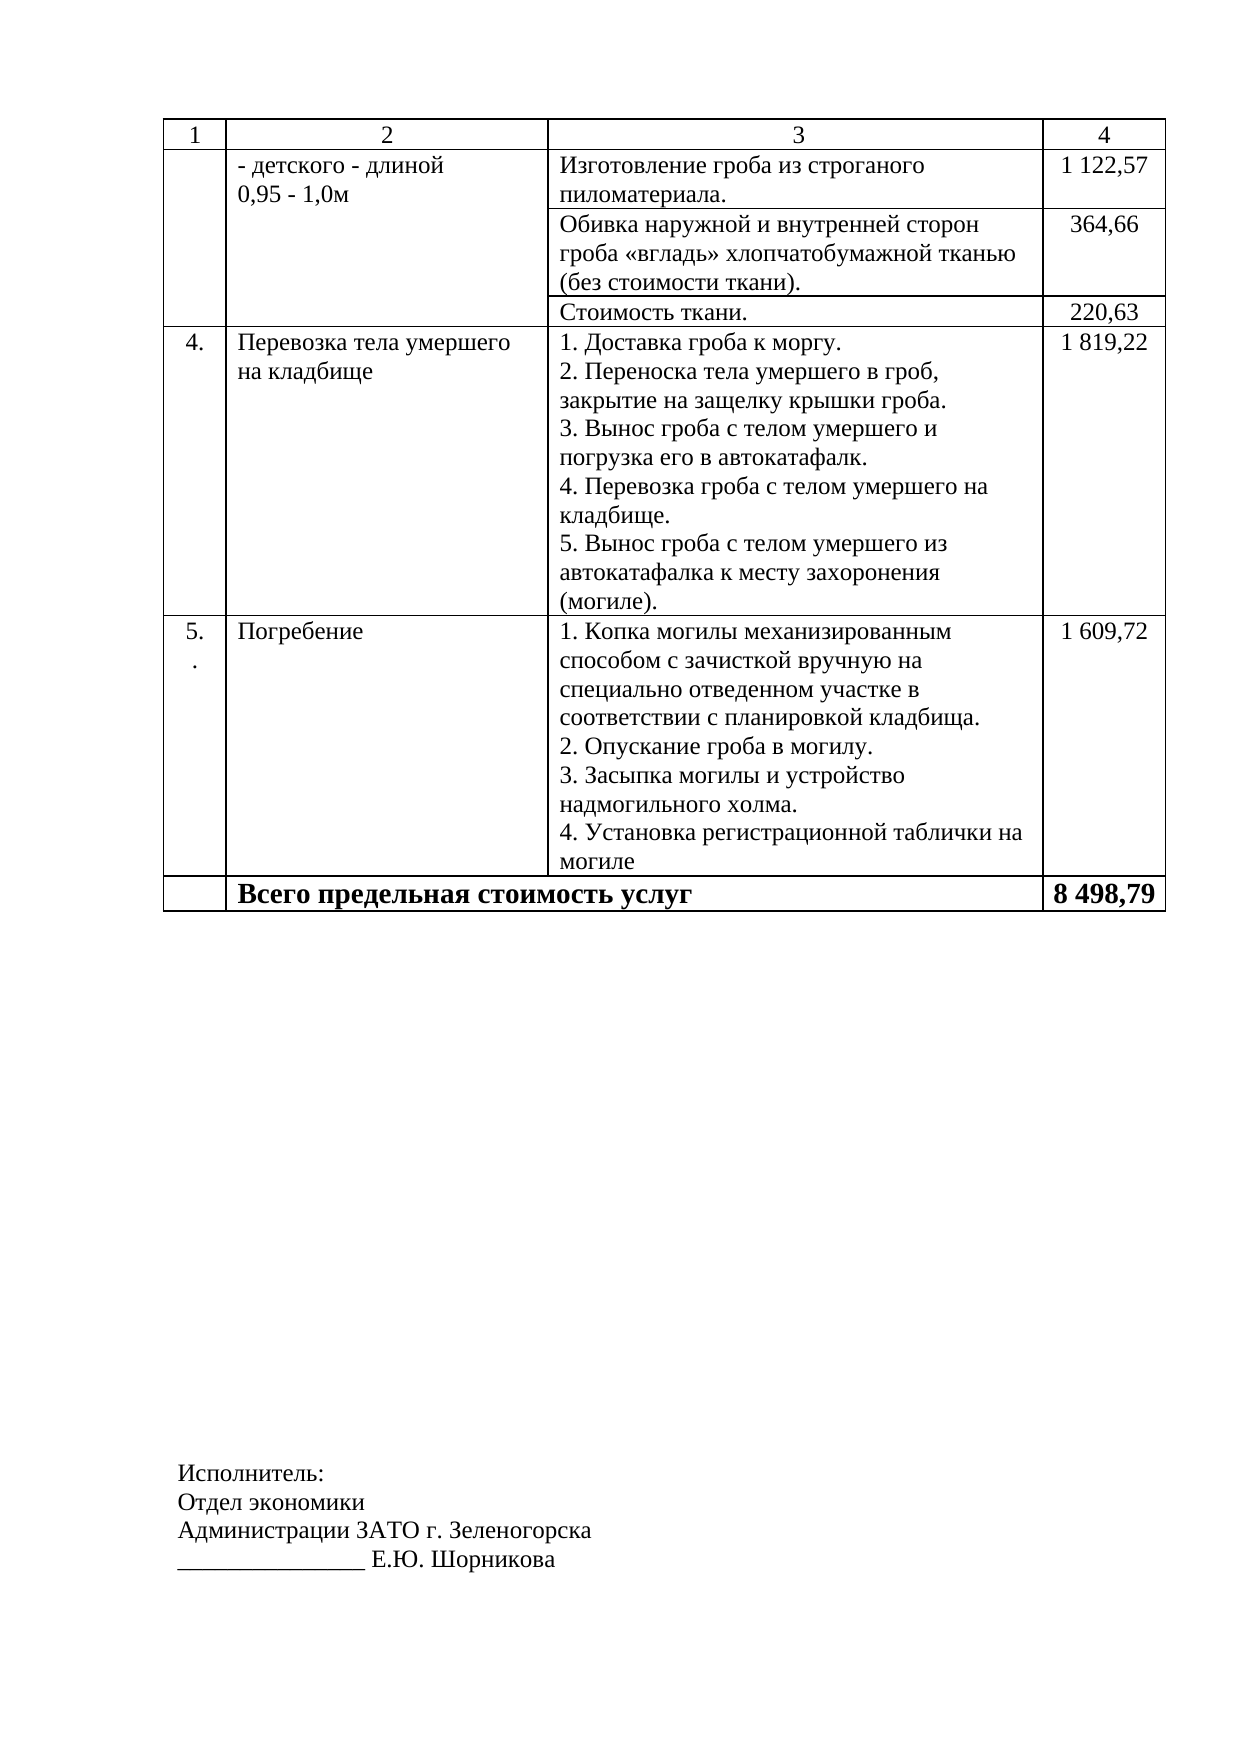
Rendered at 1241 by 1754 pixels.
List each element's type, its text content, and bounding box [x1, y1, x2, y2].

table_cell 1. Копка могилы механизированным способом с зачисткой вручную на специально отведенном участке в соответствии с планировкой кладбища. 2. Опускание гроба в могилу. 3. Засыпка могилы и устройство надмогильного холма. 4. Установка регистрационной таблички на могиле [549, 616, 1042, 875]
table_cell Перевозка тела умершего на кладбище [227, 327, 547, 615]
table_cell 5. . [164, 616, 225, 875]
table_cell [164, 150, 225, 326]
text _______________ Е.Ю. Шорникова [177, 1544, 1152, 1573]
table_cell 1. Доставка гроба к моргу. 2. Переноска тела умершего в гроб, закрытие на защелку крышки гроба. 3. Вынос гроба с телом умершего и погрузка его в автокатафалк. 4. Перевозка гроба с телом умершего на кладбище. 5. Вынос гроба с телом умершего из автокатафалка к месту захоронения (могиле). [549, 327, 1042, 615]
table_cell 1 819,22 [1044, 327, 1165, 615]
table_cell 8 498,79 [1044, 877, 1165, 910]
text Администрации ЗАТО г. Зеленогорска [177, 1515, 1152, 1544]
table_cell 364,66 [1044, 209, 1165, 295]
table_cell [549, 150, 1042, 207]
table_cell 220,63 [1044, 297, 1165, 326]
table_cell Стоимость ткани. [549, 297, 1042, 326]
table_cell 1 609,72 [1044, 616, 1165, 875]
table_header 3 [549, 120, 1042, 148]
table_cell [549, 209, 1042, 295]
table_cell [164, 877, 225, 910]
table_header 2 [227, 120, 547, 148]
table_cell - детского - длиной 0,95 - 1,0м [227, 150, 547, 326]
text Отдел экономики [177, 1487, 1152, 1515]
table_cell 1 122,57 [1044, 150, 1165, 207]
text Исполнитель: [177, 1458, 1152, 1487]
table_cell Погребение [227, 616, 547, 875]
table_header 1 [164, 120, 225, 148]
table_cell Всего предельная стоимость услуг [227, 877, 1042, 910]
table_header 4 [1044, 120, 1165, 148]
table_cell 4. [164, 327, 225, 615]
